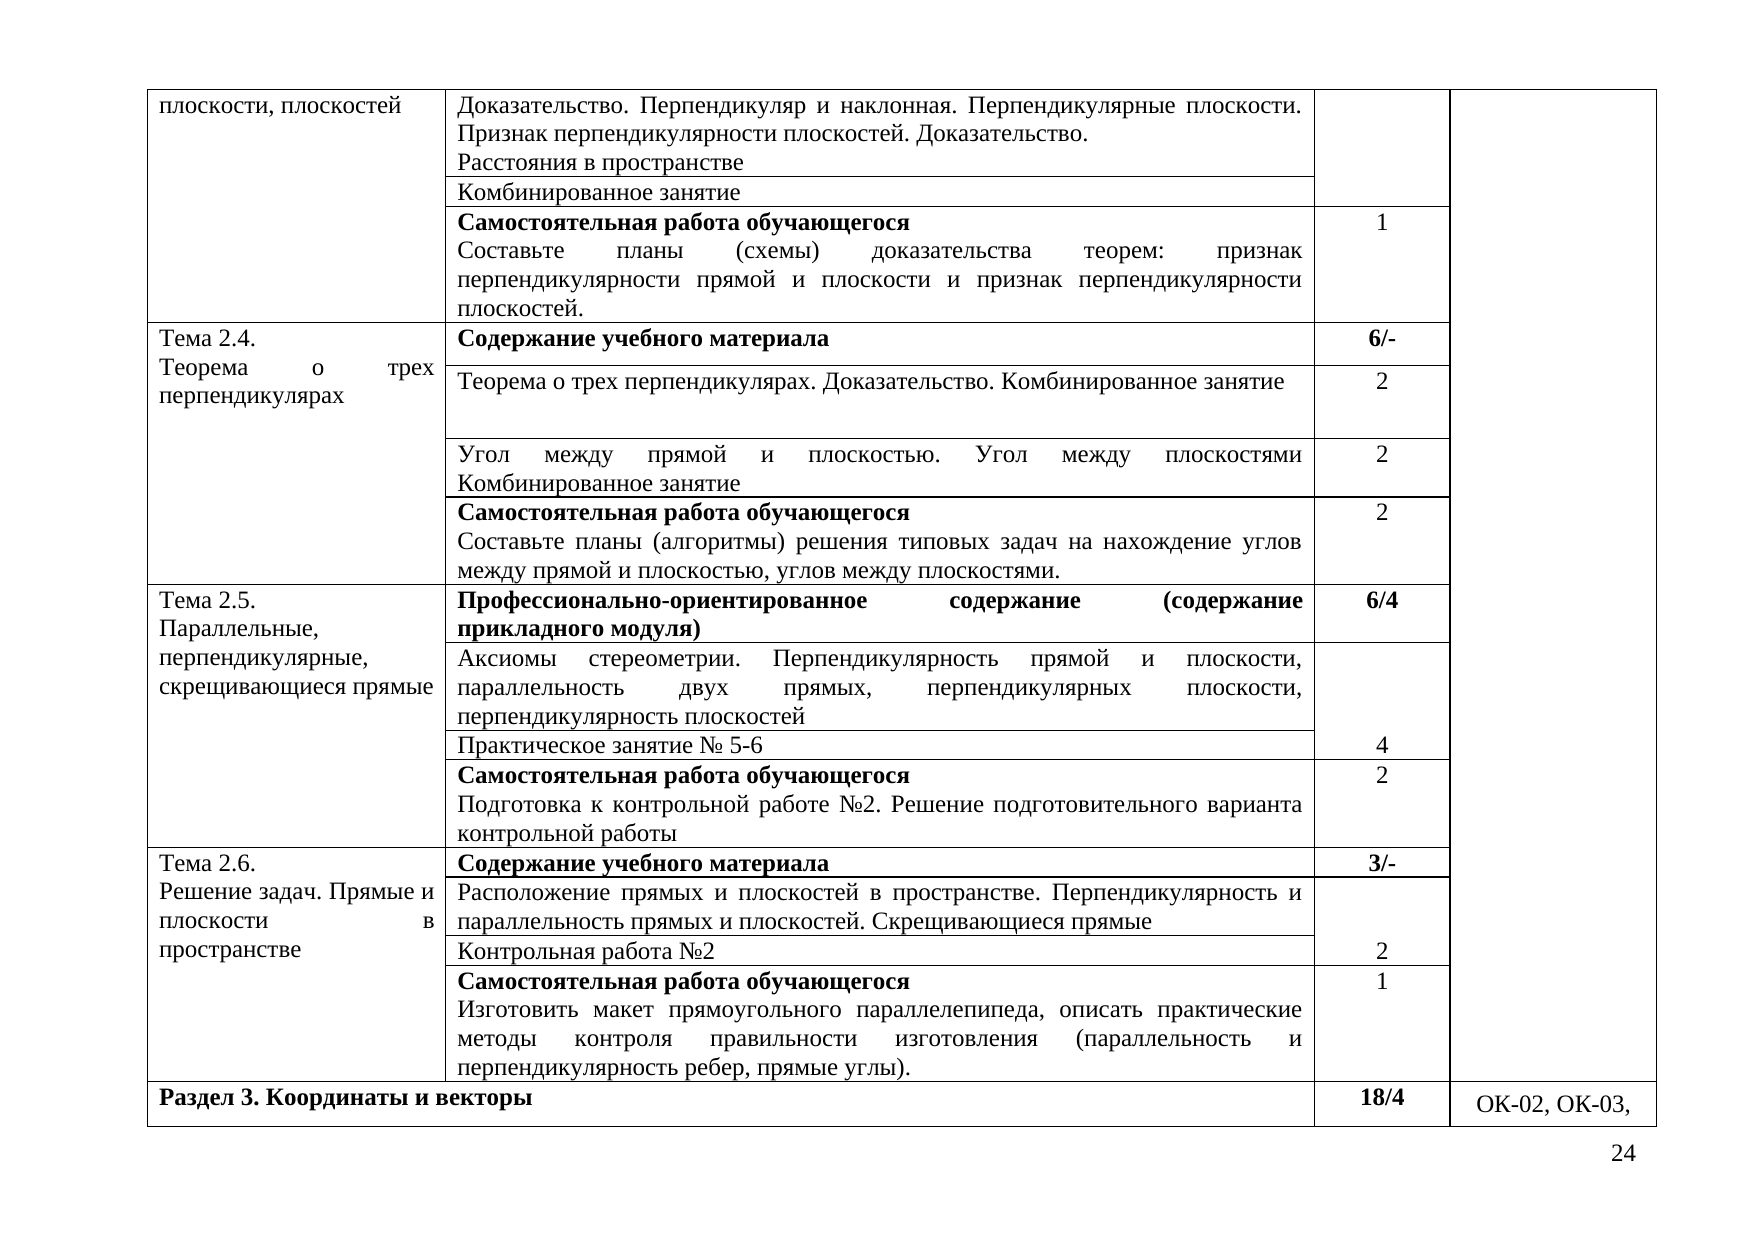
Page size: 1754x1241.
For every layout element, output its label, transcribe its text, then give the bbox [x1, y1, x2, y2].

table_cell Тема 2.5. Параллельные, перпендикулярные, скрещивающиеся прямые [148, 585, 445, 847]
table_cell Раздел 3. Координаты и векторы [148, 1082, 1314, 1126]
table_cell Аксиомы стереометрии. Перпендикулярность прямой и плоскости, параллельность двух прямых, перпендикулярных плоскости, перпендикулярность плоскостей [446, 643, 1314, 729]
table_cell Практическое занятие № 5-6 [446, 731, 1314, 759]
table_cell 3/- [1315, 848, 1449, 876]
table_cell 6/- [1315, 323, 1449, 365]
table_cell 18/4 [1315, 1082, 1449, 1126]
table_cell Самостоятельная работа обучающегося Изготовить макет прямоугольного параллелепипеда, описать практические методы контроля правильности изготовления (параллельность и перпендикулярность ребер, прямые углы). [446, 966, 1314, 1081]
table_cell 2 [1315, 498, 1449, 584]
table_cell 2 [1315, 878, 1449, 965]
table_cell Профессионально-ориентированное содержание (содержание прикладного модуля) [446, 585, 1314, 642]
table_cell 2 [1315, 760, 1449, 847]
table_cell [446, 90, 1314, 176]
table_cell Контрольная работа №2 [446, 936, 1314, 965]
table_cell Самостоятельная работа обучающегося Составьте планы (алгоритмы) решения типовых задач на нахождение углов между прямой и плоскостью, углов между плоскостями. [446, 498, 1314, 584]
table_cell Расположение прямых и плоскостей в пространстве. Перпендикулярность и параллельность прямых и плоскостей. Скрещивающиеся прямые [446, 878, 1314, 935]
table_cell Угол между прямой и плоскостью. Угол между плоскостями Комбинированное занятие [446, 439, 1314, 496]
table_cell 2 [1315, 366, 1449, 438]
table_cell Тема 2.4. Теорема о трех перпендикулярах [148, 323, 445, 584]
table_cell Комбинированное занятие [446, 177, 1314, 206]
table_cell Самостоятельная работа обучающегося Составьте планы (схемы) доказательства теорем: признак перпендикулярности прямой и плоскости и признак перпендикулярности плоскостей. [446, 207, 1314, 322]
table_cell 1 [1315, 207, 1449, 322]
table_cell 4 [1315, 643, 1449, 759]
table_cell Тема 2.6. Решение задач. Прямые и плоскости в пространстве [148, 848, 445, 1081]
table_cell Содержание учебного материала [446, 323, 1314, 365]
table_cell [1451, 1082, 1656, 1126]
table_cell Самостоятельная работа обучающегося Подготовка к контрольной работе №2. Решение подготовительного варианта контрольной работы [446, 760, 1314, 847]
table_cell Содержание учебного материала [446, 848, 1314, 876]
table_cell Теорема о трех перпендикулярах. Доказательство. Комбинированное занятие [446, 366, 1314, 438]
table_cell 6/4 [1315, 585, 1449, 642]
table_cell 2 [1315, 90, 1449, 206]
table_cell 1 [1315, 966, 1449, 1081]
table_cell 2 [1315, 439, 1449, 496]
